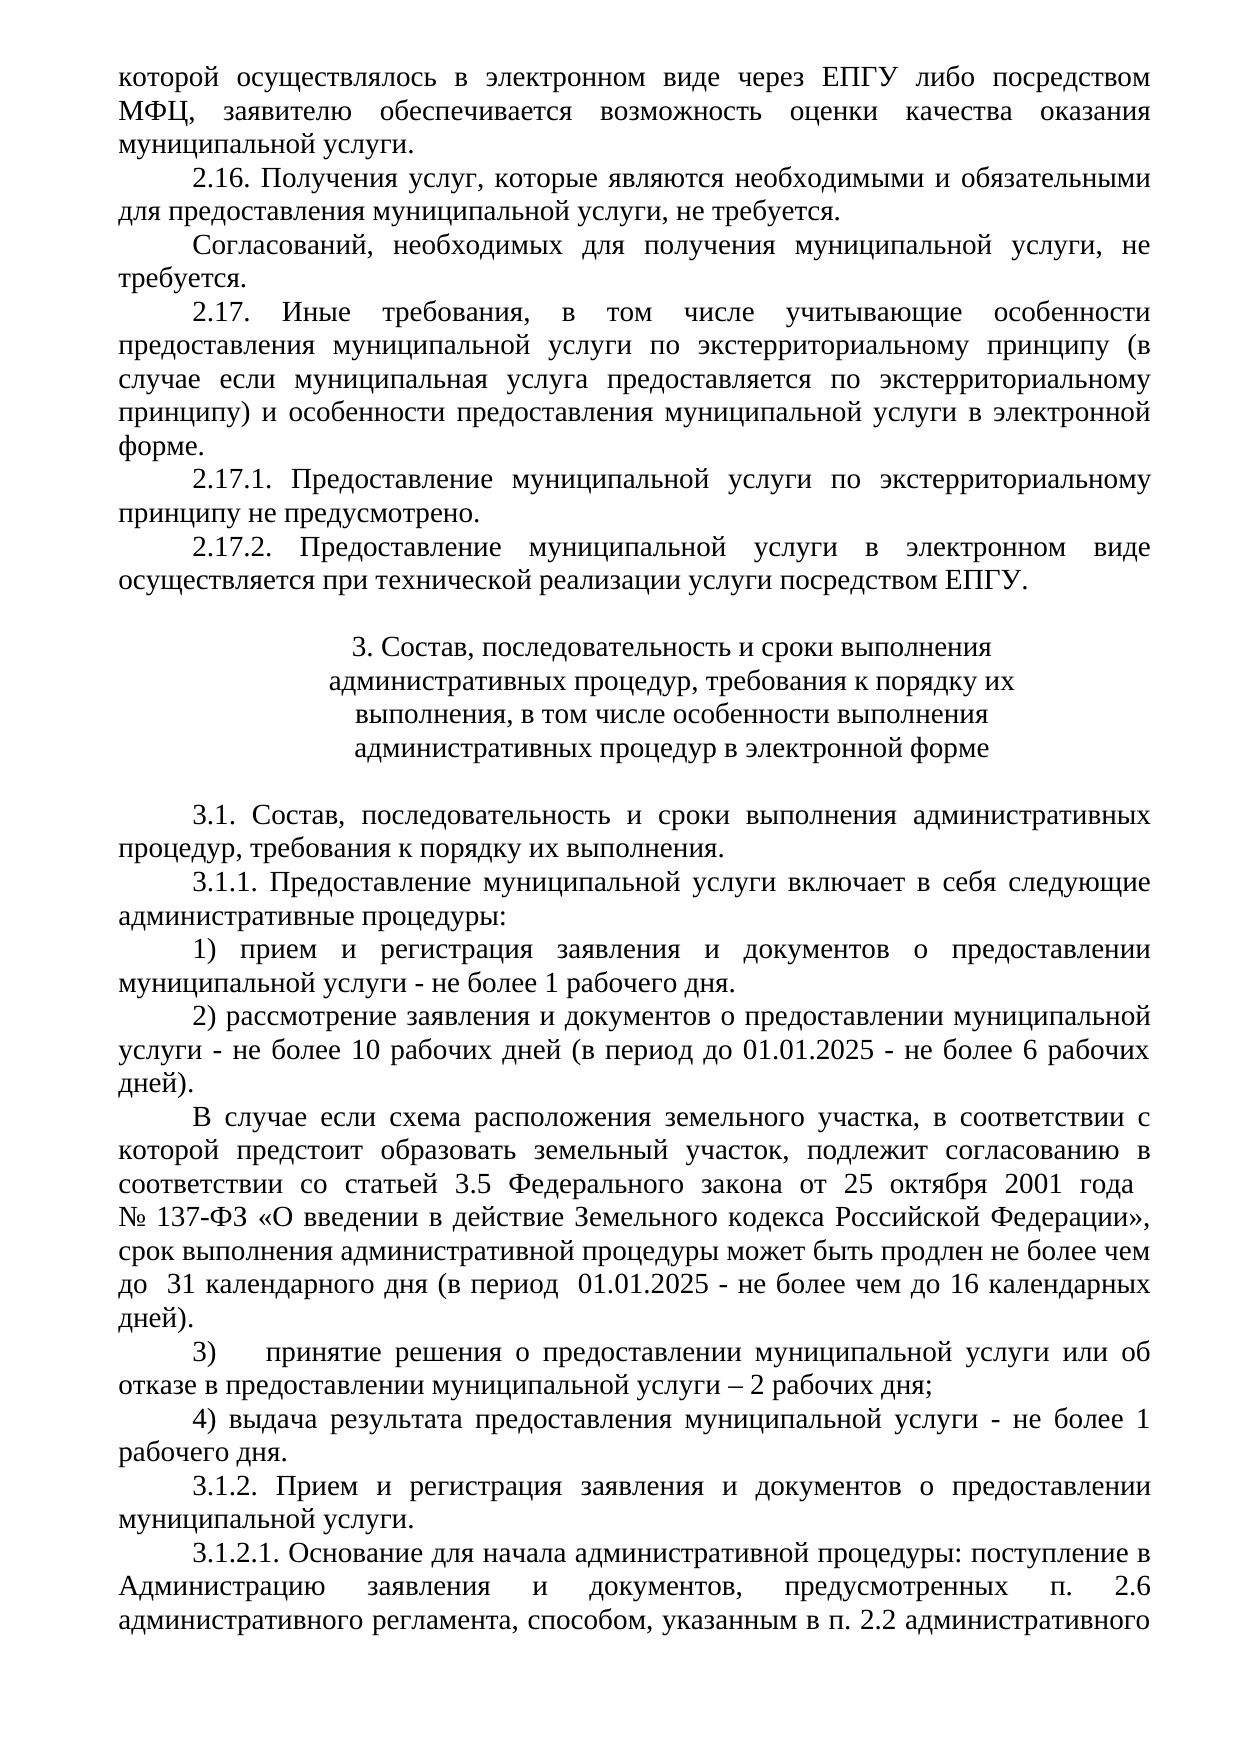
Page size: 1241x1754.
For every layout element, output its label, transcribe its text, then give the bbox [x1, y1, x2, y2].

text 3.1.2. Прием и регистрация заявления и документов о предоставлении муниципальной услуги. [118, 1468, 1152, 1535]
text 2.17.1. Предоставление муниципальной услуги по экстерриториальному принципу не предусмотрено. [118, 462, 1152, 529]
text 2.17.2. Предоставление муниципальной услуги в электронном виде осуществляется при технической реализации услуги посредством ЕПГУ. [118, 529, 1152, 596]
text 3. Состав, последовательность и сроки выполнения [118, 629, 1152, 663]
text Согласований, необходимых для получения муниципальной услуги, не требуется. [118, 227, 1152, 294]
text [118, 1535, 1152, 1636]
text 3) принятие решения о предоставлении муниципальной услуги или об отказе в предоставлении муниципальной услуги – 2 рабочих дня; [118, 1334, 1152, 1401]
text 2) рассмотрение заявления и документов о предоставлении муниципальной услуги - не более 10 рабочих дней (в период до 01.01.2025 - не более 6 рабочих дней). [118, 998, 1152, 1099]
text выполнения, в том числе особенности выполнения [118, 696, 1152, 730]
text 2.16. Получения услуг, которые являются необходимыми и обязательными для предоставления муниципальной услуги, не требуется. [118, 160, 1152, 227]
text 4) выдача результата предоставления муниципальной услуги - не более 1 рабочего дня. [118, 1401, 1152, 1468]
text административных процедур в электронной форме [118, 730, 1152, 763]
text 3.1. Состав, последовательность и сроки выполнения административных процедур, требования к порядку их выполнения. [118, 797, 1152, 864]
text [118, 59, 1152, 160]
text В случае если схема расположения земельного участка, в соответствии с которой предстоит образовать земельный участок, подлежит согласованию в соответствии со статьей 3.5 Федерального закона от 25 октября 2001 года № 137-ФЗ «О введении в действие Земельного кодекса Российской Федерации», срок выполнения административной процедуры может быть продлен не более чем до 31 календарного дня (в период 01.01.2025 - не более чем до 16 календарных дней). [118, 1099, 1152, 1334]
text административных процедур, требования к порядку их [118, 663, 1152, 696]
text 3.1.1. Предоставление муниципальной услуги включает в себя следующие административные процедуры: [118, 864, 1152, 931]
text 2.17. Иные требования, в том числе учитывающие особенности предоставления муниципальной услуги по экстерриториальному принципу (в случае если муниципальная услуга предоставляется по экстерриториальному принципу) и особенности предоставления муниципальной услуги в электронной форме. [118, 294, 1152, 462]
text 1) прием и регистрация заявления и документов о предоставлении муниципальной услуги - не более 1 рабочего дня. [118, 931, 1152, 998]
